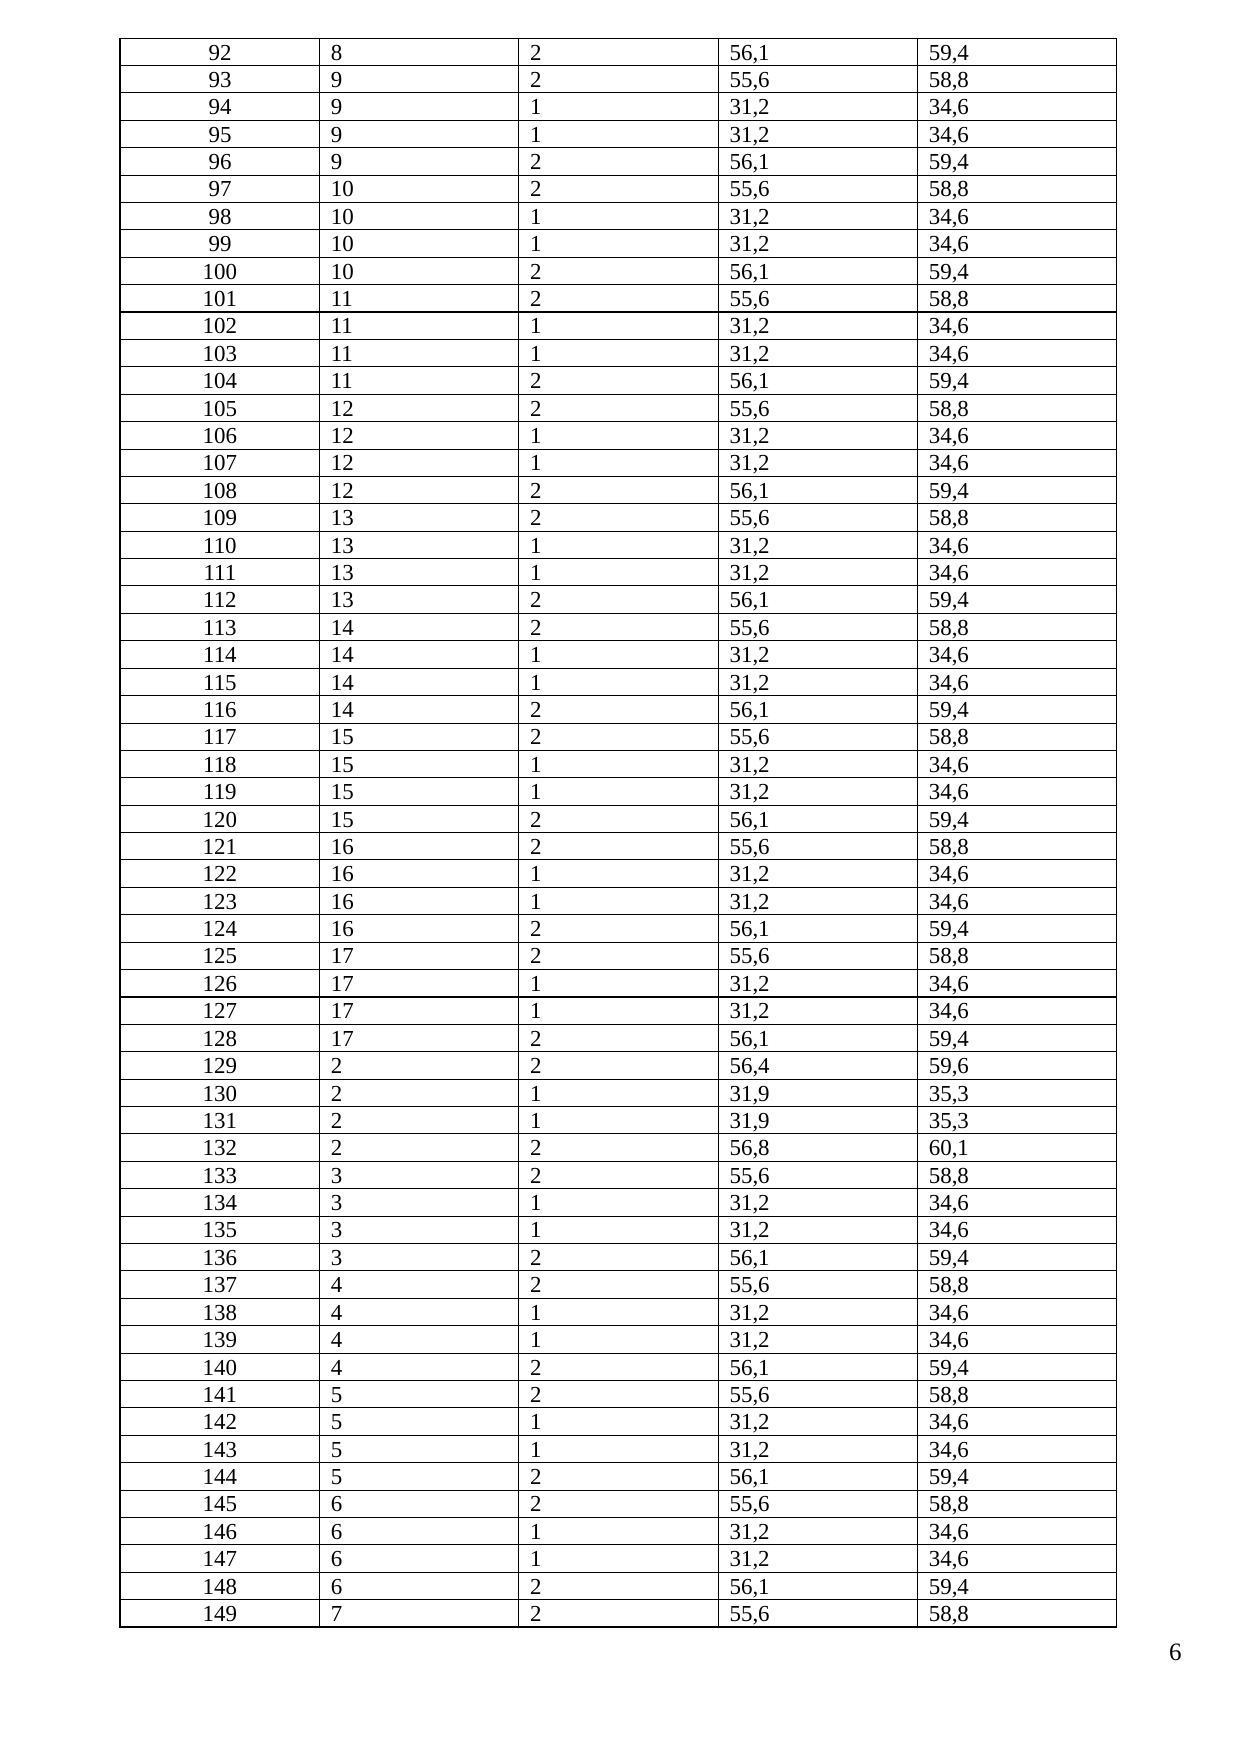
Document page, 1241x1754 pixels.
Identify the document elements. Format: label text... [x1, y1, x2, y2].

table_cell 59,4 [918, 148, 1116, 174]
table_cell 1 [519, 1436, 718, 1462]
table_cell 144 [121, 1463, 319, 1489]
table_cell 59,4 [918, 1463, 1116, 1489]
table_cell 34,6 [918, 340, 1116, 366]
table_cell 16 [320, 860, 518, 887]
table_cell 112 [121, 586, 319, 613]
table_cell 11 [320, 313, 518, 339]
table_cell 35,3 [918, 1080, 1116, 1106]
table_cell 17 [320, 998, 518, 1024]
table_cell 59,4 [918, 806, 1116, 832]
table_cell 2 [519, 1244, 718, 1270]
table_cell 2 [519, 833, 718, 859]
table_cell 59,4 [918, 477, 1116, 503]
table_cell 121 [121, 833, 319, 859]
table_cell 1 [519, 340, 718, 366]
table_cell 59,4 [918, 696, 1116, 722]
table_cell 2 [519, 724, 718, 750]
table_cell 2 [519, 915, 718, 942]
table_cell 31,9 [719, 1107, 917, 1133]
table_cell 2 [519, 1052, 718, 1078]
table_cell 114 [121, 641, 319, 668]
table_cell 2 [519, 1381, 718, 1407]
table_cell 59,4 [918, 367, 1116, 394]
table_cell 35,3 [918, 1107, 1116, 1133]
table_cell 31,2 [719, 313, 917, 339]
table_cell 31,2 [719, 203, 917, 229]
table_cell 55,6 [719, 395, 917, 421]
table_cell 2 [519, 395, 718, 421]
table_cell 34,6 [918, 450, 1116, 476]
table_cell 130 [121, 1080, 319, 1106]
table_cell 1 [519, 998, 718, 1024]
table_cell 96 [121, 148, 319, 174]
table_cell 1 [519, 559, 718, 585]
table_cell 15 [320, 778, 518, 804]
table_cell 4 [320, 1271, 518, 1298]
table_cell 5 [320, 1408, 518, 1435]
table_cell 55,6 [719, 943, 917, 969]
table_cell 15 [320, 724, 518, 750]
table_cell 34,6 [918, 1217, 1116, 1243]
table_cell 56,1 [719, 586, 917, 613]
table_cell 12 [320, 477, 518, 503]
table_cell 9 [320, 66, 518, 92]
table_cell 14 [320, 614, 518, 640]
table_cell 2 [519, 1134, 718, 1161]
table_cell 6 [320, 1518, 518, 1544]
table_cell 16 [320, 888, 518, 914]
table_cell 58,8 [918, 395, 1116, 421]
table_cell 98 [121, 203, 319, 229]
table_cell 2 [519, 806, 718, 832]
table_cell 34,6 [918, 230, 1116, 257]
table_cell 34,6 [918, 93, 1116, 120]
table_cell 56,1 [719, 806, 917, 832]
table_cell 1 [519, 751, 718, 777]
table_cell 2 [519, 367, 718, 394]
table_cell 13 [320, 559, 518, 585]
table_cell 56,1 [719, 1463, 917, 1489]
table_cell 34,6 [918, 1326, 1116, 1352]
table_cell 31,2 [719, 559, 917, 585]
table_cell 2 [519, 696, 718, 722]
table_cell 5 [320, 1381, 518, 1407]
table_cell 10 [320, 258, 518, 284]
table_cell 120 [121, 806, 319, 832]
table_cell 31,2 [719, 121, 917, 147]
table_cell 123 [121, 888, 319, 914]
table_cell 34,6 [918, 1545, 1116, 1572]
table_cell 31,2 [719, 532, 917, 558]
table_cell 31,2 [719, 1217, 917, 1243]
table_cell 17 [320, 1025, 518, 1051]
table_cell 115 [121, 669, 319, 695]
table_cell 103 [121, 340, 319, 366]
table_cell 2 [320, 1134, 518, 1161]
table_cell 2 [519, 1463, 718, 1489]
table_cell 119 [121, 778, 319, 804]
table_cell 15 [320, 806, 518, 832]
table_cell 34,6 [918, 1518, 1116, 1544]
table_cell 34,6 [918, 998, 1116, 1024]
table_cell 133 [121, 1162, 319, 1188]
table_cell 31,2 [719, 860, 917, 887]
table_cell 1 [519, 93, 718, 120]
table_cell 1 [519, 641, 718, 668]
table_cell 17 [320, 943, 518, 969]
table_cell 11 [320, 340, 518, 366]
table_cell 56,1 [719, 39, 917, 65]
table_cell 117 [121, 724, 319, 750]
table_cell 1 [519, 1326, 718, 1352]
table_cell 142 [121, 1408, 319, 1435]
table_cell 9 [320, 148, 518, 174]
table_cell 3 [320, 1189, 518, 1216]
table_cell 1 [519, 203, 718, 229]
table_cell 1 [519, 888, 718, 914]
table_cell 1 [519, 1408, 718, 1435]
table_cell 56,1 [719, 1025, 917, 1051]
table_cell 2 [519, 1600, 718, 1626]
table_cell 58,8 [918, 1491, 1116, 1517]
table_cell 2 [519, 176, 718, 202]
table_cell 31,2 [719, 888, 917, 914]
table_cell 1 [519, 230, 718, 257]
table_cell 1 [519, 450, 718, 476]
table_cell 116 [121, 696, 319, 722]
table_cell 2 [519, 614, 718, 640]
table_cell 2 [519, 1162, 718, 1188]
table_cell 31,2 [719, 641, 917, 668]
table_cell 2 [519, 943, 718, 969]
table_cell 2 [320, 1052, 518, 1078]
table_cell 31,2 [719, 93, 917, 120]
table_cell 106 [121, 422, 319, 448]
table_cell 4 [320, 1354, 518, 1380]
table_cell 34,6 [918, 669, 1116, 695]
table_cell 145 [121, 1491, 319, 1517]
table_cell 59,4 [918, 39, 1116, 65]
table_cell 56,1 [719, 148, 917, 174]
table_cell 2 [519, 39, 718, 65]
table_cell 34,6 [918, 888, 1116, 914]
table_cell 31,2 [719, 1436, 917, 1462]
table_cell 58,8 [918, 66, 1116, 92]
table_cell 1 [519, 532, 718, 558]
table_cell 4 [320, 1326, 518, 1352]
table_cell 16 [320, 833, 518, 859]
table_cell 95 [121, 121, 319, 147]
table_cell 8 [320, 39, 518, 65]
table_cell 134 [121, 1189, 319, 1216]
table_cell 31,2 [719, 340, 917, 366]
table_cell 1 [519, 1107, 718, 1133]
table_cell 34,6 [918, 559, 1116, 585]
table_cell 31,2 [719, 778, 917, 804]
table_cell 55,6 [719, 724, 917, 750]
table_cell 56,1 [719, 1354, 917, 1380]
table_cell 109 [121, 504, 319, 531]
table_cell 34,6 [918, 121, 1116, 147]
table_cell 128 [121, 1025, 319, 1051]
table_cell 16 [320, 915, 518, 942]
table_cell 3 [320, 1244, 518, 1270]
table_cell 13 [320, 504, 518, 531]
table_cell 34,6 [918, 778, 1116, 804]
table_cell 140 [121, 1354, 319, 1380]
table_cell 3 [320, 1217, 518, 1243]
table_cell 60,1 [918, 1134, 1116, 1161]
table_cell 31,9 [719, 1080, 917, 1106]
table_cell 34,6 [918, 1436, 1116, 1462]
table_cell 55,6 [719, 66, 917, 92]
table_cell 126 [121, 970, 319, 996]
table_cell 136 [121, 1244, 319, 1270]
table_cell 2 [519, 1025, 718, 1051]
table_cell 7 [320, 1600, 518, 1626]
table_cell 34,6 [918, 641, 1116, 668]
table_cell 107 [121, 450, 319, 476]
table_cell 113 [121, 614, 319, 640]
table_cell 55,6 [719, 1381, 917, 1407]
table_cell 55,6 [719, 1271, 917, 1298]
table_cell 56,1 [719, 696, 917, 722]
table_cell 149 [121, 1600, 319, 1626]
table_cell 34,6 [918, 313, 1116, 339]
table_cell 6 [320, 1573, 518, 1599]
table_cell 1 [519, 313, 718, 339]
table_cell 9 [320, 121, 518, 147]
table_cell 34,6 [918, 532, 1116, 558]
table_cell 34,6 [918, 203, 1116, 229]
table_cell 34,6 [918, 1299, 1116, 1325]
table_cell 1 [519, 1217, 718, 1243]
table_cell 58,8 [918, 943, 1116, 969]
table_cell 124 [121, 915, 319, 942]
table_cell 1 [519, 422, 718, 448]
table_cell 34,6 [918, 970, 1116, 996]
table_cell 14 [320, 669, 518, 695]
table_cell 14 [320, 641, 518, 668]
table_cell 101 [121, 285, 319, 311]
table_cell 1 [519, 1080, 718, 1106]
table_cell 137 [121, 1271, 319, 1298]
table_cell 55,6 [719, 1600, 917, 1626]
table_cell 110 [121, 532, 319, 558]
table_cell 139 [121, 1326, 319, 1352]
table_cell 2 [320, 1107, 518, 1133]
table_cell 143 [121, 1436, 319, 1462]
table_cell 2 [519, 1573, 718, 1599]
table_cell 148 [121, 1573, 319, 1599]
table_cell 17 [320, 970, 518, 996]
table_cell 1 [519, 970, 718, 996]
table_cell 59,4 [918, 915, 1116, 942]
table_cell 34,6 [918, 422, 1116, 448]
table_cell 31,2 [719, 230, 917, 257]
table_cell 13 [320, 532, 518, 558]
table_cell 14 [320, 696, 518, 722]
table_cell 58,8 [918, 1271, 1116, 1298]
table_cell 122 [121, 860, 319, 887]
table_cell 59,4 [918, 1354, 1116, 1380]
table_cell 4 [320, 1299, 518, 1325]
table_cell 9 [320, 93, 518, 120]
table_cell 55,6 [719, 285, 917, 311]
table_cell 108 [121, 477, 319, 503]
table_cell 58,8 [918, 614, 1116, 640]
table_cell 31,2 [719, 422, 917, 448]
table_cell 55,6 [719, 504, 917, 531]
table_cell 118 [121, 751, 319, 777]
table_cell 2 [519, 477, 718, 503]
table_cell 1 [519, 778, 718, 804]
table_cell 56,1 [719, 1573, 917, 1599]
table_cell 31,2 [719, 751, 917, 777]
table_cell 2 [519, 1271, 718, 1298]
table_cell 6 [320, 1491, 518, 1517]
table_cell 99 [121, 230, 319, 257]
table_cell 146 [121, 1518, 319, 1544]
table_cell 31,2 [719, 1518, 917, 1544]
table_cell 2 [519, 504, 718, 531]
table_cell 92 [121, 39, 319, 65]
table_cell 34,6 [918, 751, 1116, 777]
table_cell 12 [320, 422, 518, 448]
table_cell 34,6 [918, 1408, 1116, 1435]
table_cell 55,6 [719, 614, 917, 640]
table_cell 1 [519, 121, 718, 147]
table_cell 2 [519, 1354, 718, 1380]
table_cell 1 [519, 669, 718, 695]
table_cell 1 [519, 1545, 718, 1572]
table_cell 56,1 [719, 1244, 917, 1270]
table_cell 111 [121, 559, 319, 585]
table_cell 58,8 [918, 504, 1116, 531]
table_cell 31,2 [719, 1408, 917, 1435]
table_cell 3 [320, 1162, 518, 1188]
table_cell 104 [121, 367, 319, 394]
table_cell 105 [121, 395, 319, 421]
table_cell 12 [320, 395, 518, 421]
table_cell 56,1 [719, 367, 917, 394]
table_cell 5 [320, 1463, 518, 1489]
table_cell 58,8 [918, 285, 1116, 311]
table_cell 1 [519, 1189, 718, 1216]
table_cell 11 [320, 367, 518, 394]
table_cell 31,2 [719, 669, 917, 695]
table_cell 31,2 [719, 1299, 917, 1325]
table_cell 55,6 [719, 176, 917, 202]
table_cell 56,1 [719, 915, 917, 942]
table_cell 10 [320, 230, 518, 257]
table_cell 127 [121, 998, 319, 1024]
table_cell 31,2 [719, 970, 917, 996]
table_cell 58,8 [918, 833, 1116, 859]
table_cell 56,1 [719, 258, 917, 284]
table_cell 2 [519, 66, 718, 92]
table_cell 13 [320, 586, 518, 613]
table_cell 129 [121, 1052, 319, 1078]
table_cell 59,4 [918, 1025, 1116, 1051]
table_cell 55,6 [719, 1162, 917, 1188]
table_cell 1 [519, 1518, 718, 1544]
table_cell 55,6 [719, 1491, 917, 1517]
table_cell 138 [121, 1299, 319, 1325]
table_cell 2 [519, 285, 718, 311]
table_cell 58,8 [918, 1600, 1116, 1626]
table_cell 2 [519, 148, 718, 174]
table_cell 2 [320, 1080, 518, 1106]
table_cell 2 [519, 258, 718, 284]
table_cell 59,4 [918, 586, 1116, 613]
table_cell 34,6 [918, 860, 1116, 887]
table_cell 58,8 [918, 724, 1116, 750]
table_cell 100 [121, 258, 319, 284]
table_cell 102 [121, 313, 319, 339]
table_cell 59,4 [918, 1244, 1116, 1270]
table_cell 56,1 [719, 477, 917, 503]
table_cell 10 [320, 176, 518, 202]
table_cell 31,2 [719, 1189, 917, 1216]
table_cell 31,2 [719, 998, 917, 1024]
table_cell 59,4 [918, 1573, 1116, 1599]
table_cell 2 [519, 586, 718, 613]
table_cell 15 [320, 751, 518, 777]
table_cell 1 [519, 1299, 718, 1325]
table_cell 31,2 [719, 450, 917, 476]
table_cell 58,8 [918, 1381, 1116, 1407]
table_cell 58,8 [918, 176, 1116, 202]
table_cell 34,6 [918, 1189, 1116, 1216]
table_cell 135 [121, 1217, 319, 1243]
table_cell 132 [121, 1134, 319, 1161]
table_cell 12 [320, 450, 518, 476]
table_cell 11 [320, 285, 518, 311]
table_cell 131 [121, 1107, 319, 1133]
table_cell 31,2 [719, 1326, 917, 1352]
table_cell 59,6 [918, 1052, 1116, 1078]
table_cell 58,8 [918, 1162, 1116, 1188]
table_cell 125 [121, 943, 319, 969]
table_cell 10 [320, 203, 518, 229]
table_cell 141 [121, 1381, 319, 1407]
table_cell 31,2 [719, 1545, 917, 1572]
table_cell 59,4 [918, 258, 1116, 284]
table_cell 93 [121, 66, 319, 92]
table_cell 56,8 [719, 1134, 917, 1161]
table_cell 56,4 [719, 1052, 917, 1078]
table_cell 5 [320, 1436, 518, 1462]
table_cell 55,6 [719, 833, 917, 859]
table_cell 6 [320, 1545, 518, 1572]
table_cell 2 [519, 1491, 718, 1517]
table_cell 147 [121, 1545, 319, 1572]
table_cell 1 [519, 860, 718, 887]
table_cell 94 [121, 93, 319, 120]
table_cell 97 [121, 176, 319, 202]
